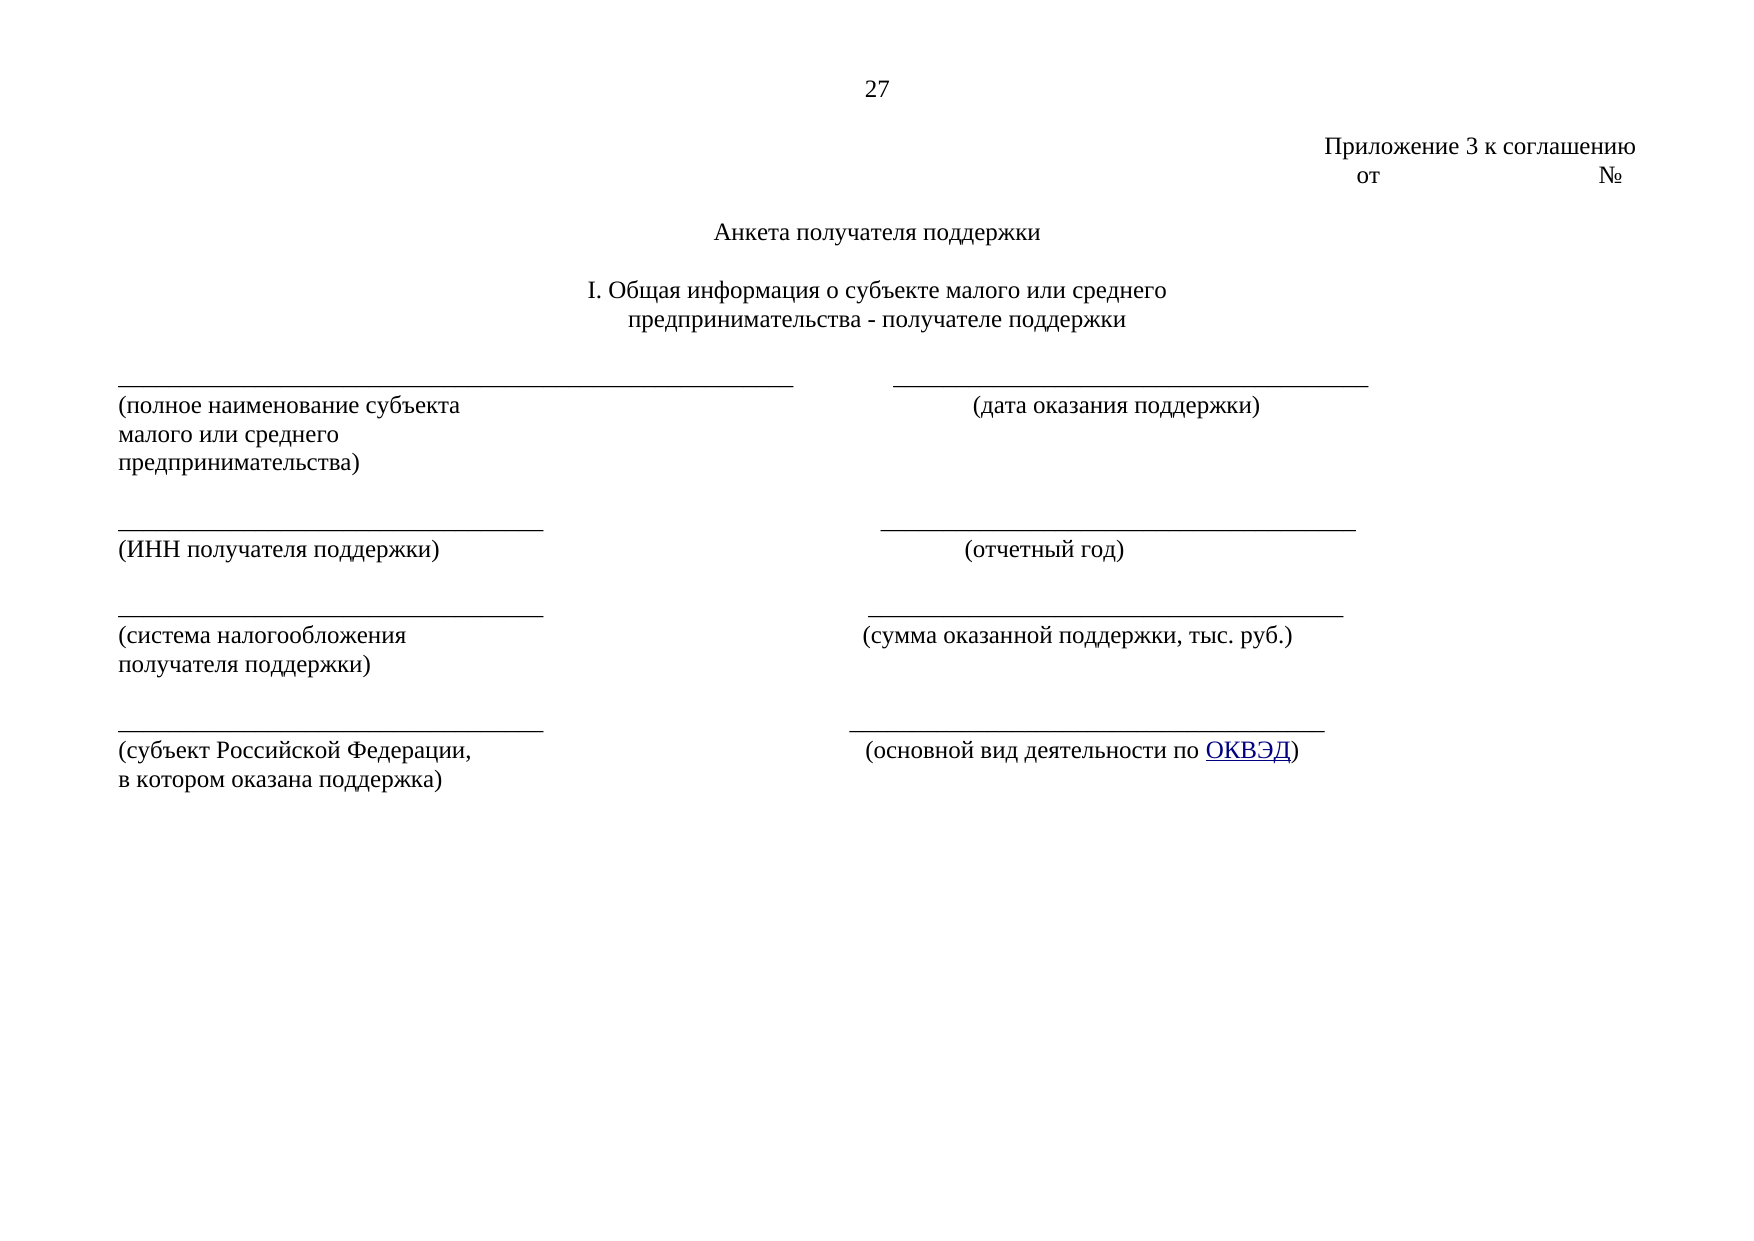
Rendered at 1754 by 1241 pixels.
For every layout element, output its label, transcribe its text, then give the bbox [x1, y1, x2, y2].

text (полное наименование субъекта (дата оказания поддержки) [118, 390, 1636, 419]
text предпринимательства - получателе поддержки [118, 304, 1636, 332]
text (система налогообложения (сумма оказанной поддержки, тыс. руб.) [118, 620, 1636, 649]
text предпринимательства) [118, 447, 1636, 476]
text (субъект Российской Федерации, (основной вид деятельности по ОКВЭД) [118, 735, 1636, 764]
text от № [118, 160, 1636, 189]
text __________________________________ ______________________________________ [118, 591, 1636, 620]
text I. Общая информация о субъекте малого или среднего [118, 275, 1636, 304]
text малого или среднего [118, 419, 1636, 447]
text __________________________________ ______________________________________ [118, 505, 1636, 534]
text Анкета получателя поддержки [118, 217, 1636, 246]
text Приложение 3 к соглашению [118, 131, 1636, 160]
text в котором оказана поддержка) [118, 764, 1636, 792]
text (ИНН получателя поддержки) (отчетный год) [118, 534, 1636, 562]
text получателя поддержки) [118, 649, 1636, 677]
text ______________________________________________________ ______________________________________ [118, 361, 1636, 390]
text __________________________________ ______________________________________ [118, 706, 1636, 735]
